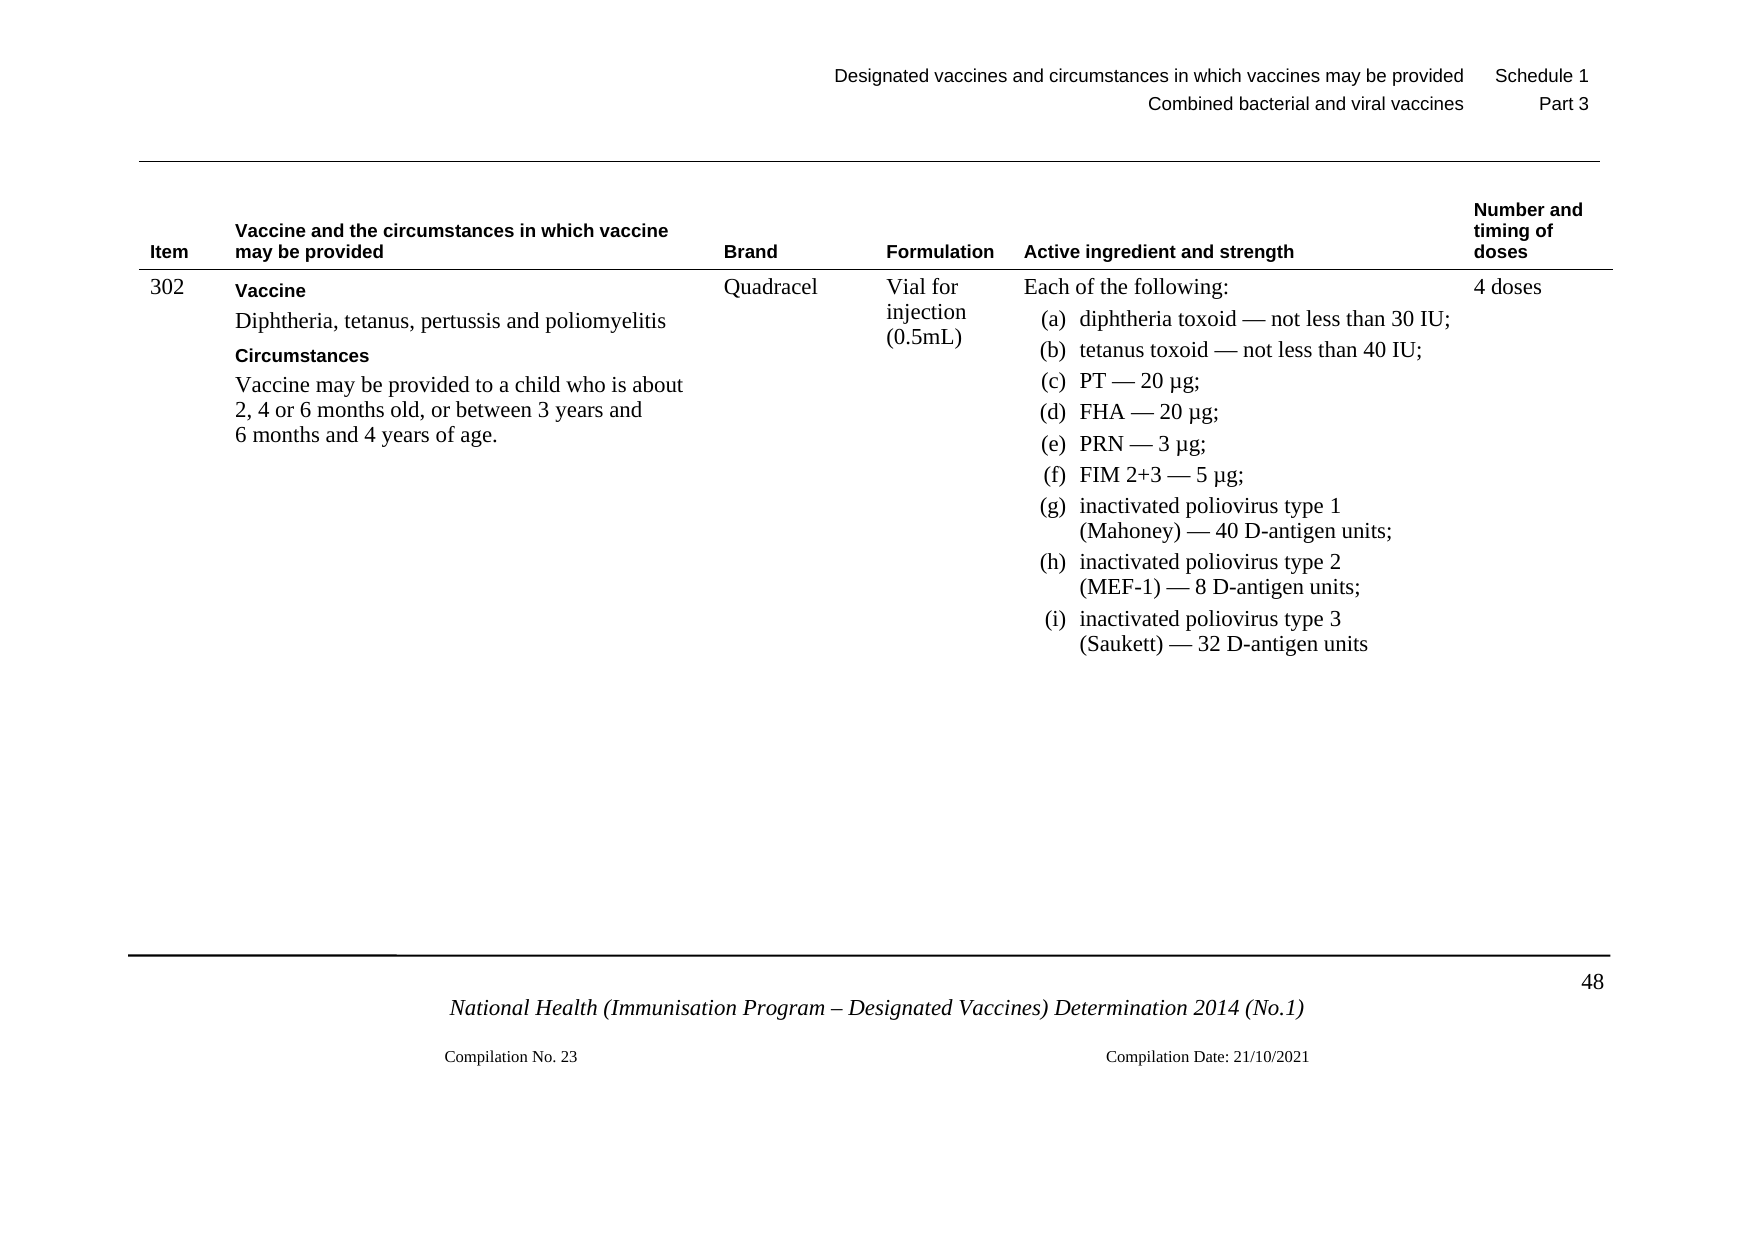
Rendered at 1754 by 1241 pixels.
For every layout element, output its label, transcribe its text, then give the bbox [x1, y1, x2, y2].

table_cell 4 doses [1463, 270, 1612, 662]
table_header Formulation [875, 187, 1012, 268]
table_header Vaccine and the circumstances in which vaccine may be provided [224, 187, 712, 268]
table_header Brand [713, 187, 875, 268]
table_cell 302 [139, 270, 224, 662]
table_header Active ingredient and strength [1013, 187, 1462, 268]
table_header Item [139, 187, 224, 268]
table_cell Vial for injection (0.5mL) [875, 270, 1012, 662]
table_header Number and timing of doses [1463, 187, 1612, 268]
table_cell Each of the following: (a) diphtheria toxoid — not less than 30 IU; (b) tetanus toxoid — not less than 40 IU; (c) PT — 20 µg; (d) FHA — 20 µg; (e) PRN — 3 µg; (f) FIM 2+3 — 5 µg; (g) inactivated poliovirus type 1 (Mahoney) — 40 D-antigen units; (h) inactivated poliovirus type 2 (MEF-1) — 8 D-antigen units; (i) inactivated poliovirus type 3 (Saukett) — 32 D-antigen units [1013, 270, 1462, 662]
table_cell Quadracel [713, 270, 875, 662]
table_cell Vaccine Diphtheria, tetanus, pertussis and poliomyelitis Circumstances Vaccine may be provided to a child who is about 2, 4 or 6 months old, or between 3 years and 6 months and 4 years of age. [224, 270, 712, 662]
